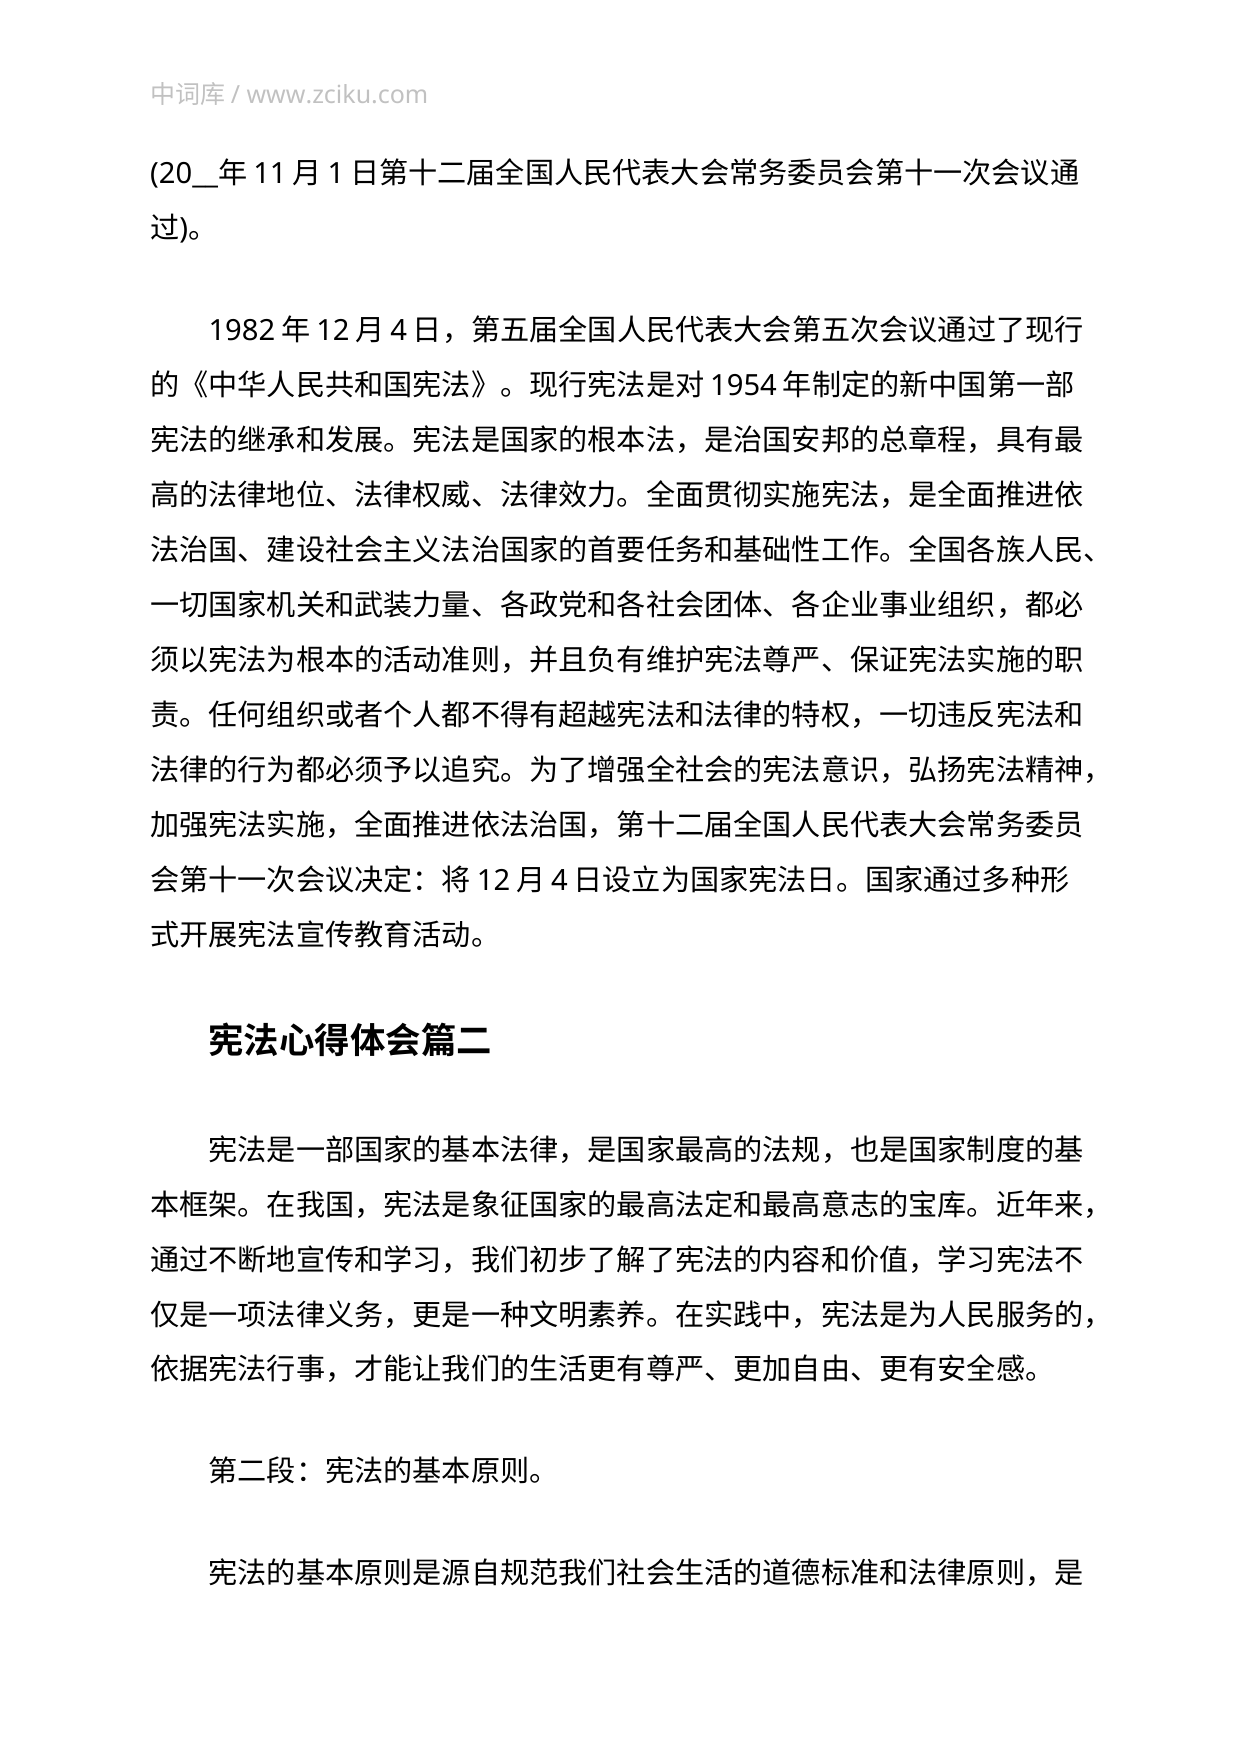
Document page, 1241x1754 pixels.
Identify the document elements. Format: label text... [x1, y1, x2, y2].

text 宪法心得体会篇二 [150, 1013, 1090, 1064]
text 第二段：宪法的基本原则。 [150, 1448, 1090, 1490]
text 1982年12月4日，第五届全国人民代表大会第五次会议通过了现行的《中华人民共和国宪法》。现行宪法是对1954年制定的新中国第一部宪法的继承和发展。宪法是国家的根本法，是治国安邦的总章程，具有最高的法律地位、法律权威、法律效力。全面贯彻实施宪法，是全面推进依法治国、建设社会主义法治国家的首要任务和基础性工作。全国各族人民、一切国家机关和武装力量、各政党和各社会团体、各企业事业组织，都必须以宪法为根本的活动准则，并且负有维护宪法尊严、保证宪法实施的职责。任何组织或者个人都不得有超越宪法和法律的特权，一切违反宪法和法律的行为都必须予以追究。为了增强全社会的宪法意识，弘扬宪法精神，加强宪法实施，全面推进依法治国，第十二届全国人民代表大会常务委员会第十一次会议决定：将12月4日设立为国家宪法日。国家通过多种形式开展宪法宣传教育活动。 [150, 307, 1090, 953]
text 宪法是一部国家的基本法律，是国家最高的法规，也是国家制度的基本框架。在我国，宪法是象征国家的最高法定和最高意志的宝库。近年来，通过不断地宣传和学习，我们初步了解了宪法的内容和价值，学习宪法不仅是一项法律义务，更是一种文明素养。在实践中，宪法是为人民服务的，依据宪法行事，才能让我们的生活更有尊严、更加自由、更有安全感。 [150, 1126, 1090, 1388]
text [150, 150, 1090, 247]
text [150, 1549, 1090, 1592]
